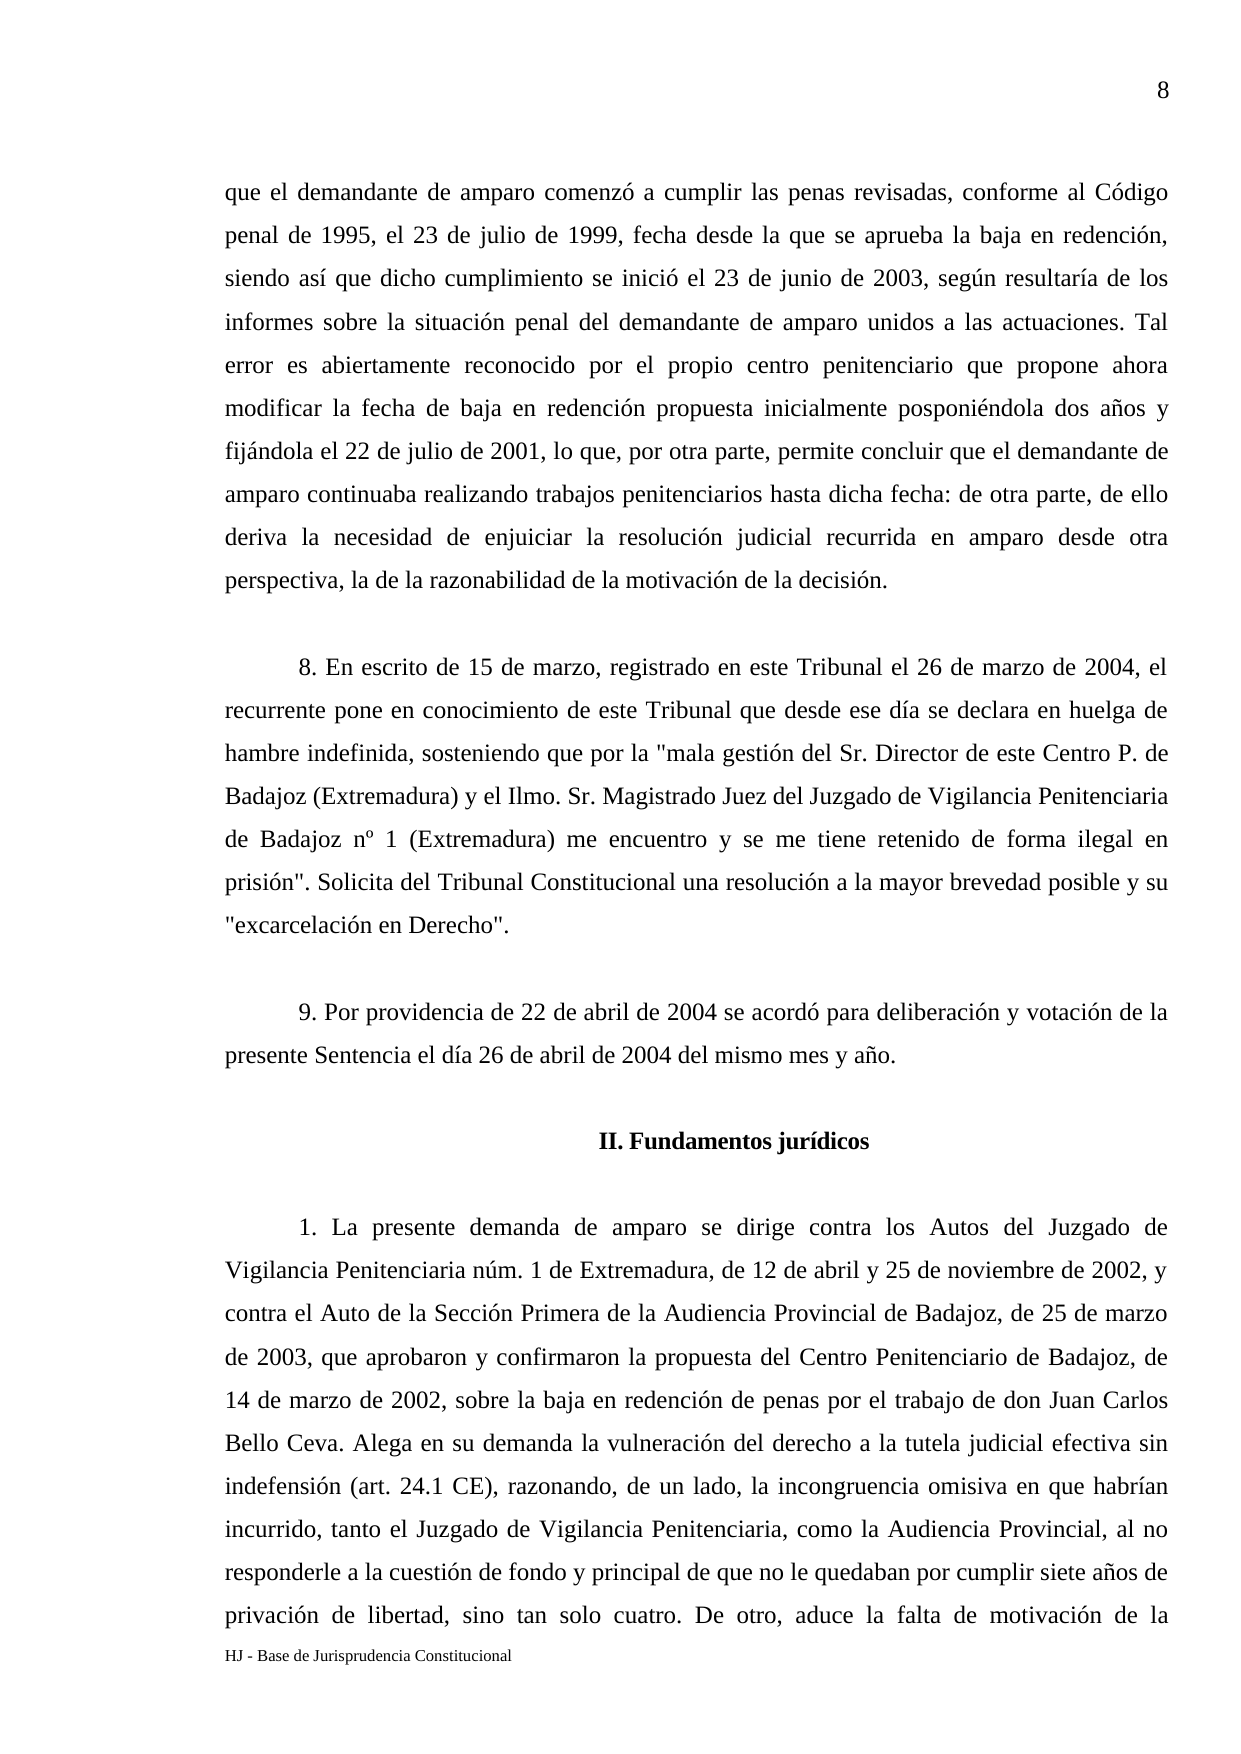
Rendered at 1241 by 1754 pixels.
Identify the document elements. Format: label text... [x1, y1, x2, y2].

text 9. Por providencia de 22 de abril de 2004 se acordó para deliberación y votación de la presente Sentencia el día 26 de abril de 2004 del mismo mes y año. [224, 997, 1169, 1068]
subtitle II. Fundamentos jurídicos [224, 1126, 1169, 1155]
text 8. En escrito de 15 de marzo, registrado en este Tribunal el 26 de marzo de 2004, el recurrente pone en conocimiento de este Tribunal que desde ese día se declara en huelga de hambre indefinida, sosteniendo que por la "mala gestión del Sr. Director de este Centro P. de Badajoz (Extremadura) y el Ilmo. Sr. Magistrado Juez del Juzgado de Vigilancia Penitenciaria de Badajoz nº 1 (Extremadura) me encuentro y se me tiene retenido de forma ilegal en prisión". Solicita del Tribunal Constitucional una resolución a la mayor brevedad posible y su "excarcelación en Derecho". [224, 652, 1169, 939]
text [224, 177, 1169, 594]
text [224, 1212, 1169, 1629]
